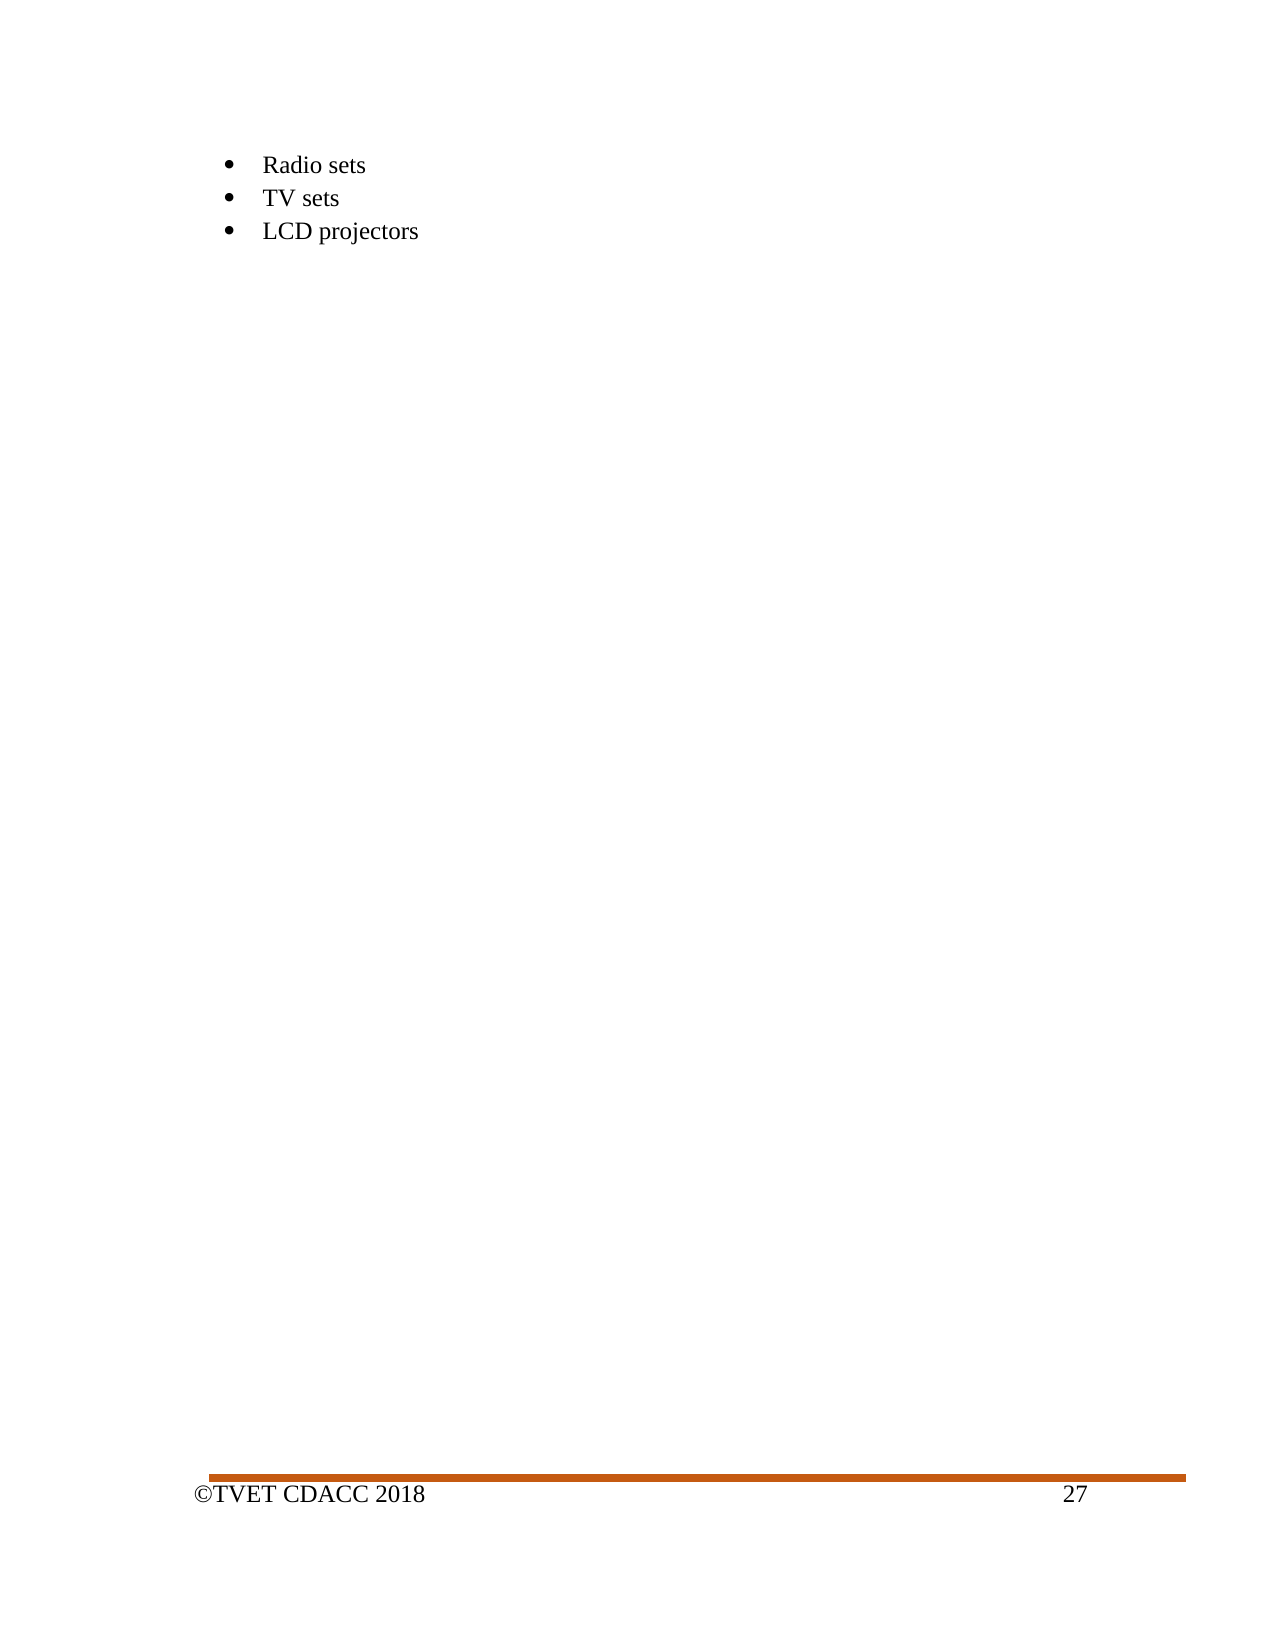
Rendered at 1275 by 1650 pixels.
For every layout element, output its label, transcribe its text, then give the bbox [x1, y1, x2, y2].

list LCD projectors [225, 216, 1087, 245]
list Radio sets [225, 150, 1087, 179]
list TV sets [225, 183, 1087, 212]
